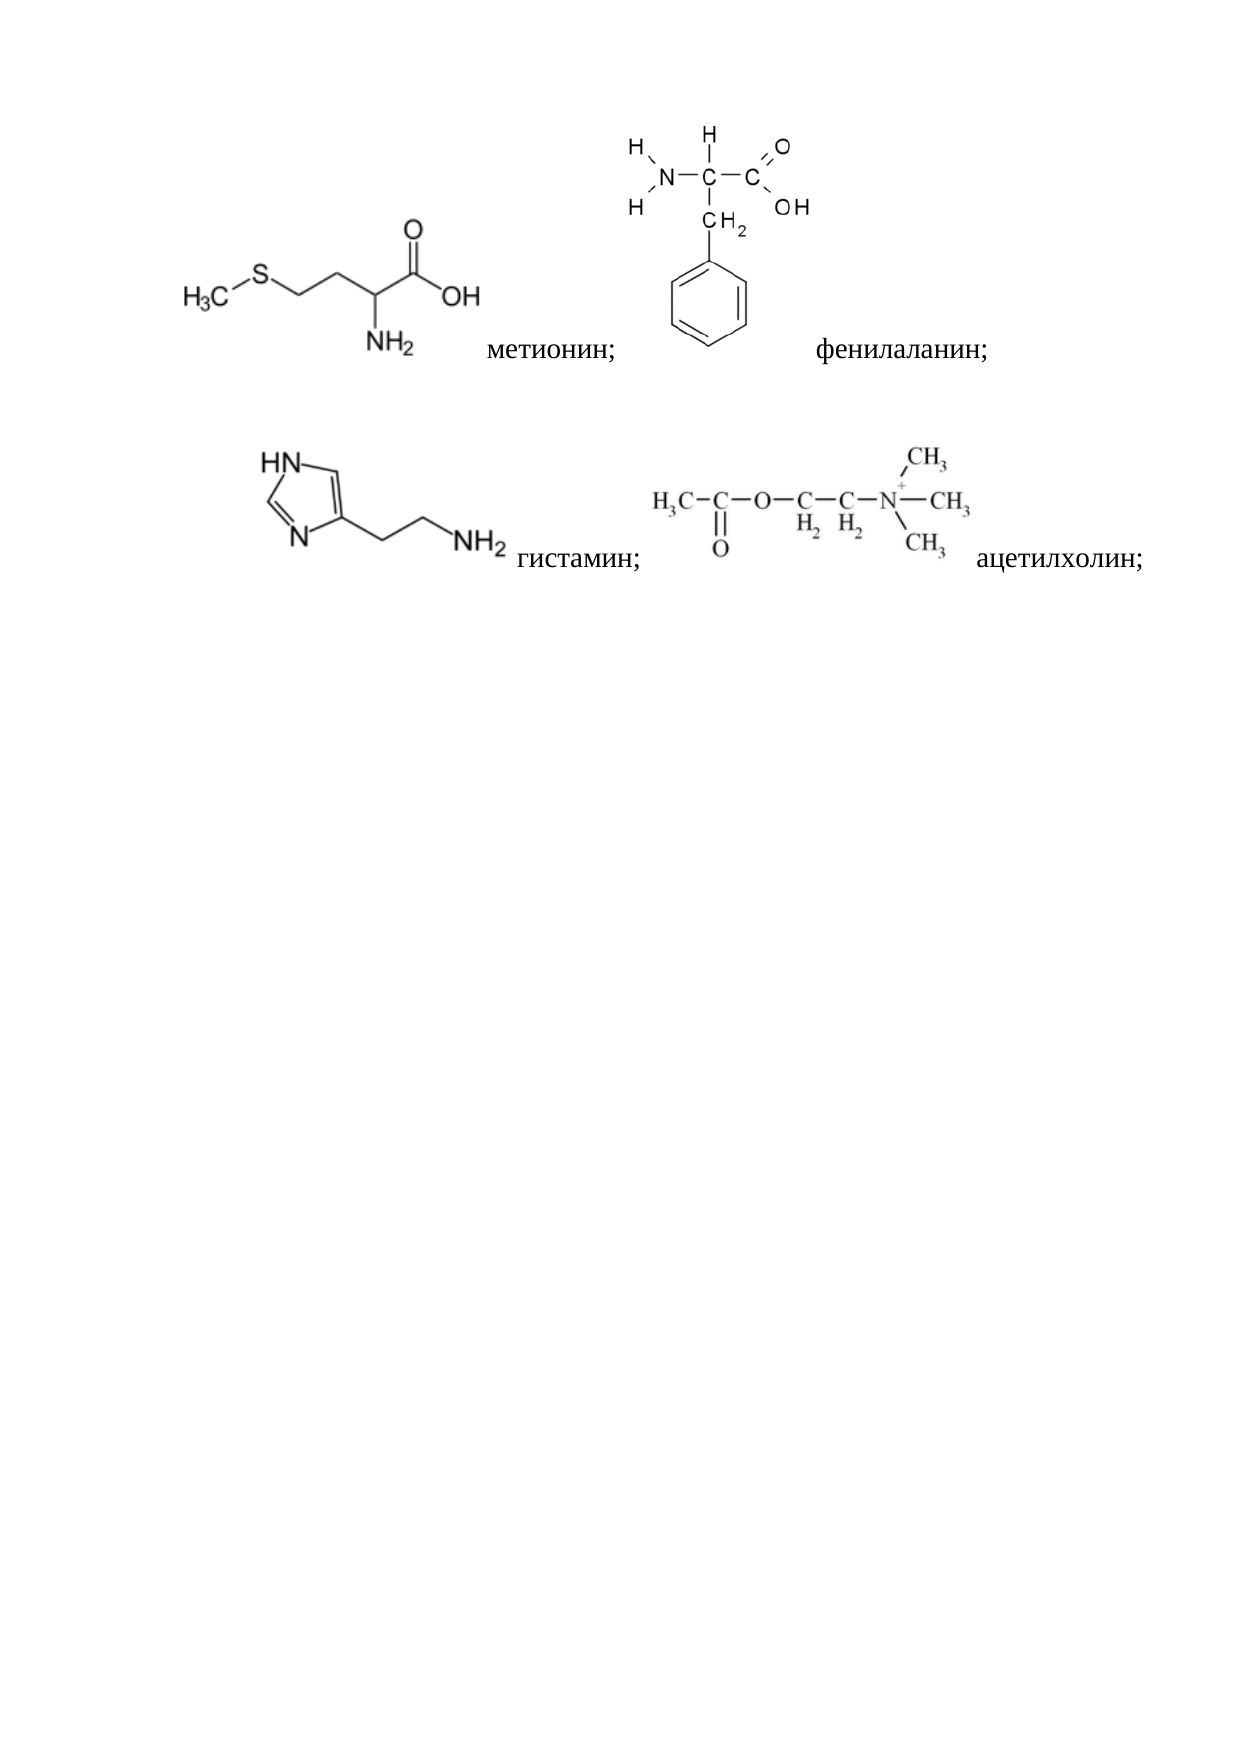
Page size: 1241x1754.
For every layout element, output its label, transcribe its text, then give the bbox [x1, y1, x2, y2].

picture [177, 216, 487, 359]
picture [648, 441, 977, 568]
picture [623, 118, 816, 359]
picture [251, 441, 517, 568]
